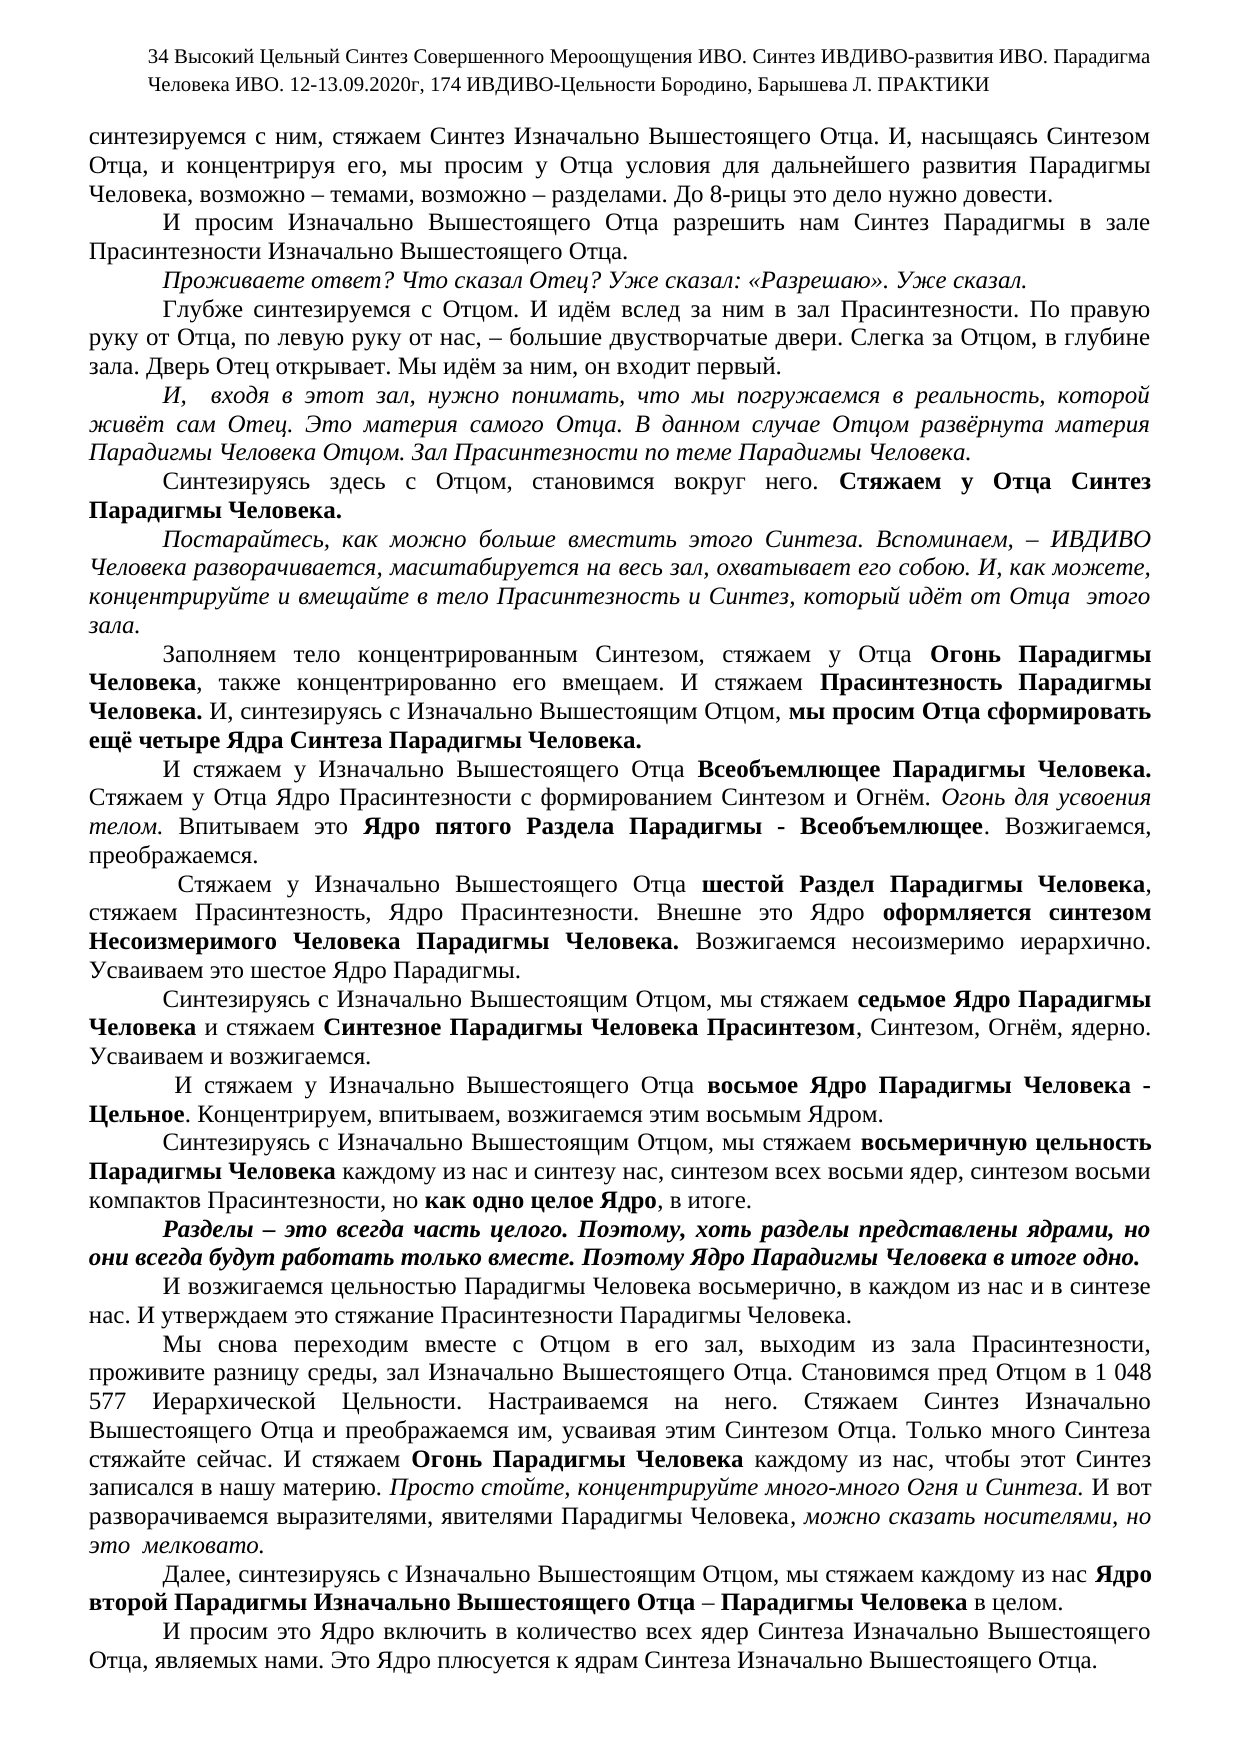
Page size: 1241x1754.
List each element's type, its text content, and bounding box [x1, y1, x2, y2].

text Синтезируясь с Изначально Вышестоящим Отцом, мы стяжаем седьмое Ядро Парадигмы Человека и стяжаем Синтезное Парадигмы Человека Прасинтезом, Синтезом, Огнём, ядерно. Усваиваем и возжигаемся. [89, 984, 1152, 1070]
text Синтезируясь с Изначально Вышестоящим Отцом, мы стяжаем восьмеричную цельность Парадигмы Человека каждому из нас и синтезу нас, синтезом всех восьми ядер, синтезом восьми компактов Прасинтезности, но как одно целое Ядро, в итоге. [89, 1127, 1152, 1214]
text Синтезируясь здесь с Отцом, становимся вокруг него. Стяжаем у Отца Синтез Парадигмы Человека. [89, 466, 1152, 524]
text Заполняем тело концентрированным Синтезом, стяжаем у Отца Огонь Парадигмы Человека, также концентрированно его вмещаем. И стяжаем Прасинтезность Парадигмы Человека. И, синтезируясь с Изначально Вышестоящим Отцом, мы просим Отца сформировать ещё четыре Ядра Синтеза Парадигмы Человека. [89, 639, 1152, 754]
text Далее, синтезируясь с Изначально Вышестоящим Отцом, мы стяжаем каждому из нас Ядро второй Парадигмы Изначально Вышестоящего Отца – Парадигмы Человека в целом. [89, 1559, 1152, 1616]
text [89, 121, 1152, 207]
text И стяжаем у Изначально Вышестоящего Отца Всеобъемлющее Парадигмы Человека. Стяжаем у Отца Ядро Прасинтезности с формированием Синтезом и Огнём. Огонь для усвоения телом. Впитываем это Ядро пятого Раздела Парадигмы - Всеобъемлющее. Возжигаемся, преображаемся. [89, 754, 1152, 869]
text Постарайтесь, как можно больше вместить этого Синтеза. Вспоминаем, – ИВДИВО Человека разворачивается, масштабируется на весь зал, охватывает его собою. И, как можете, концентрируйте и вмещайте в тело Прасинтезность и Синтез, который идёт от Отца этого зала. [89, 524, 1152, 639]
text Мы снова переходим вместе с Отцом в его зал, выходим из зала Прасинтезности, проживите разницу среды, зал Изначально Вышестоящего Отца. Становимся пред Отцом в 1 048 577 Иерархической Цельности. Настраиваемся на него. Стяжаем Синтез Изначально Вышестоящего Отца и преображаемся им, усваивая этим Синтезом Отца. Только много Синтеза стяжайте сейчас. И стяжаем Огонь Парадигмы Человека каждому из нас, чтобы этот Синтез записался в нашу материю. Просто стойте, концентрируйте много-много Огня и Синтеза. И вот разворачиваемся выразителями, явителями Парадигмы Человека, можно сказать носителями, но это мелковато. [89, 1329, 1152, 1559]
text Проживаете ответ? Что сказал Отец? Уже сказал: «Разрешаю». Уже сказал. [89, 265, 1152, 294]
text И просим Изначально Вышестоящего Отца разрешить нам Синтез Парадигмы в зале Прасинтезности Изначально Вышестоящего Отца. [89, 207, 1152, 265]
text Глубже синтезируемся с Отцом. И идём вслед за ним в зал Прасинтезности. По правую руку от Отца, по левую руку от нас, – большие двустворчатые двери. Слегка за Отцом, в глубине зала. Дверь Отец открывает. Мы идём за ним, он входит первый. [89, 294, 1152, 380]
text И просим это Ядро включить в количество всех ядер Синтеза Изначально Вышестоящего Отца, являемых нами. Это Ядро плюсуется к ядрам Синтеза Изначально Вышестоящего Отца. [89, 1616, 1152, 1674]
text И стяжаем у Изначально Вышестоящего Отца восьмое Ядро Парадигмы Человека - Цельное. Концентрируем, впитываем, возжигаемся этим восьмым Ядром. [89, 1070, 1152, 1127]
text Разделы – это всегда часть целого. Поэтому, хоть разделы представлены ядрами, но они всегда будут работать только вместе. Поэтому Ядро Парадигмы Человека в итоге одно. [89, 1214, 1152, 1271]
text И возжигаемся цельностью Парадигмы Человека восьмерично, в каждом из нас и в синтезе нас. И утверждаем это стяжание Прасинтезности Парадигмы Человека. [89, 1271, 1152, 1329]
text Стяжаем у Изначально Вышестоящего Отца шестой Раздел Парадигмы Человека, стяжаем Прасинтезность, Ядро Прасинтезности. Внешне это Ядро оформляется синтезом Несоизмеримого Человека Парадигмы Человека. Возжигаемся несоизмеримо иерархично. Усваиваем это шестое Ядро Парадигмы. [89, 869, 1152, 984]
text И, входя в этот зал, нужно понимать, что мы погружаемся в реальность, которой живёт сам Отец. Это материя самого Отца. В данном случае Отцом развёрнута материя Парадигмы Человека Отцом. Зал Прасинтезности по теме Парадигмы Человека. [89, 380, 1152, 466]
